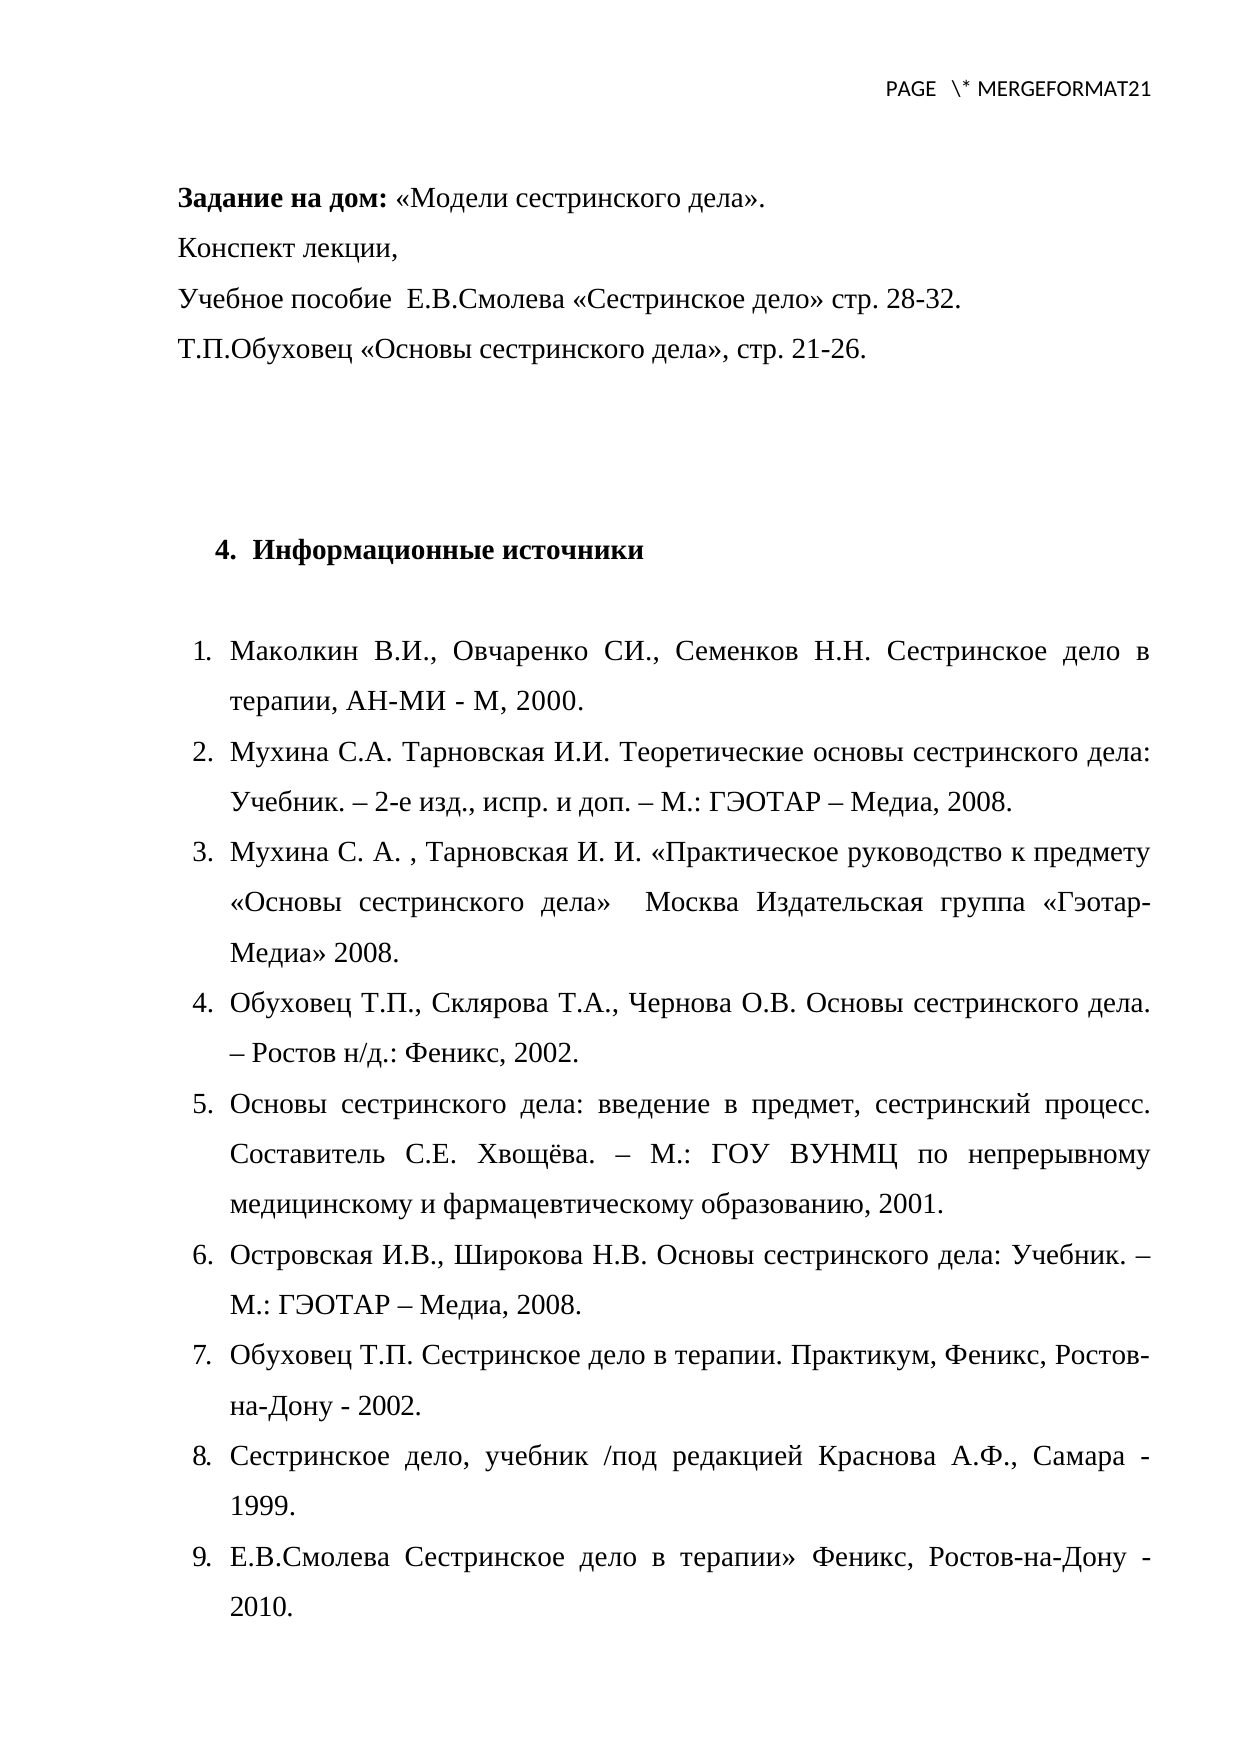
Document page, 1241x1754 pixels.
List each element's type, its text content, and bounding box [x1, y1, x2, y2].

list Мухина С.А. Тарновская И.И. Теоретические основы сестринского дела: Учебник. – 2-е изд., испр. и доп. – М.: ГЭОТАР – Медиа, 2008. [192, 734, 1152, 817]
list Е.В.Смолева Сестринское дело в терапии» Феникс, Ростов-на-Дону - 2010. [192, 1539, 1152, 1622]
list Островская И.В., Широкова Н.В. Основы сестринского дела: Учебник. – М.: ГЭОТАР – Медиа, 2008. [192, 1237, 1152, 1321]
list Обуховец Т.П., Склярова Т.А., Чернова О.В. Основы сестринского дела. – Ростов н/д.: Феникс, 2002. [192, 985, 1152, 1069]
list Мухина С. А. , Тарновская И. И. «Практическое руководство к предмету «Основы сестринского дела» Москва Издательская группа «Гэотар-Медиа» 2008. [192, 834, 1152, 968]
list Сестринское дело, учебник /под редакцией Краснова А.Ф., Самара - 1999. [192, 1438, 1152, 1522]
list Обуховец Т.П. Сестринское дело в терапии. Практикум, Феникс, Ростов-на-Дону - 2002. [192, 1337, 1152, 1421]
text Т.П.Обуховец «Основы сестринского дела», стр. 21-26. [177, 331, 1152, 365]
list Маколкин В.И., Овчаренко СИ., Семенков Н.Н. Сестринское дело в терапии, АН-МИ - М, 2000. [192, 633, 1152, 717]
list Информационные источники [215, 532, 1152, 566]
list Основы сестринского дела: введение в предмет, сестринский процесс. Составитель С.Е. Хвощёва. – М.: ГОУ ВУНМЦ по непрерывному медицинскому и фармацевтическому образованию, 2001. [192, 1086, 1152, 1220]
text Задание на дом: «Модели сестринского дела». [177, 180, 1152, 214]
text Учебное пособие Е.В.Смолева «Сестринское дело» стр. 28-32. [177, 281, 1152, 314]
text Конспект лекции, [177, 231, 1152, 264]
